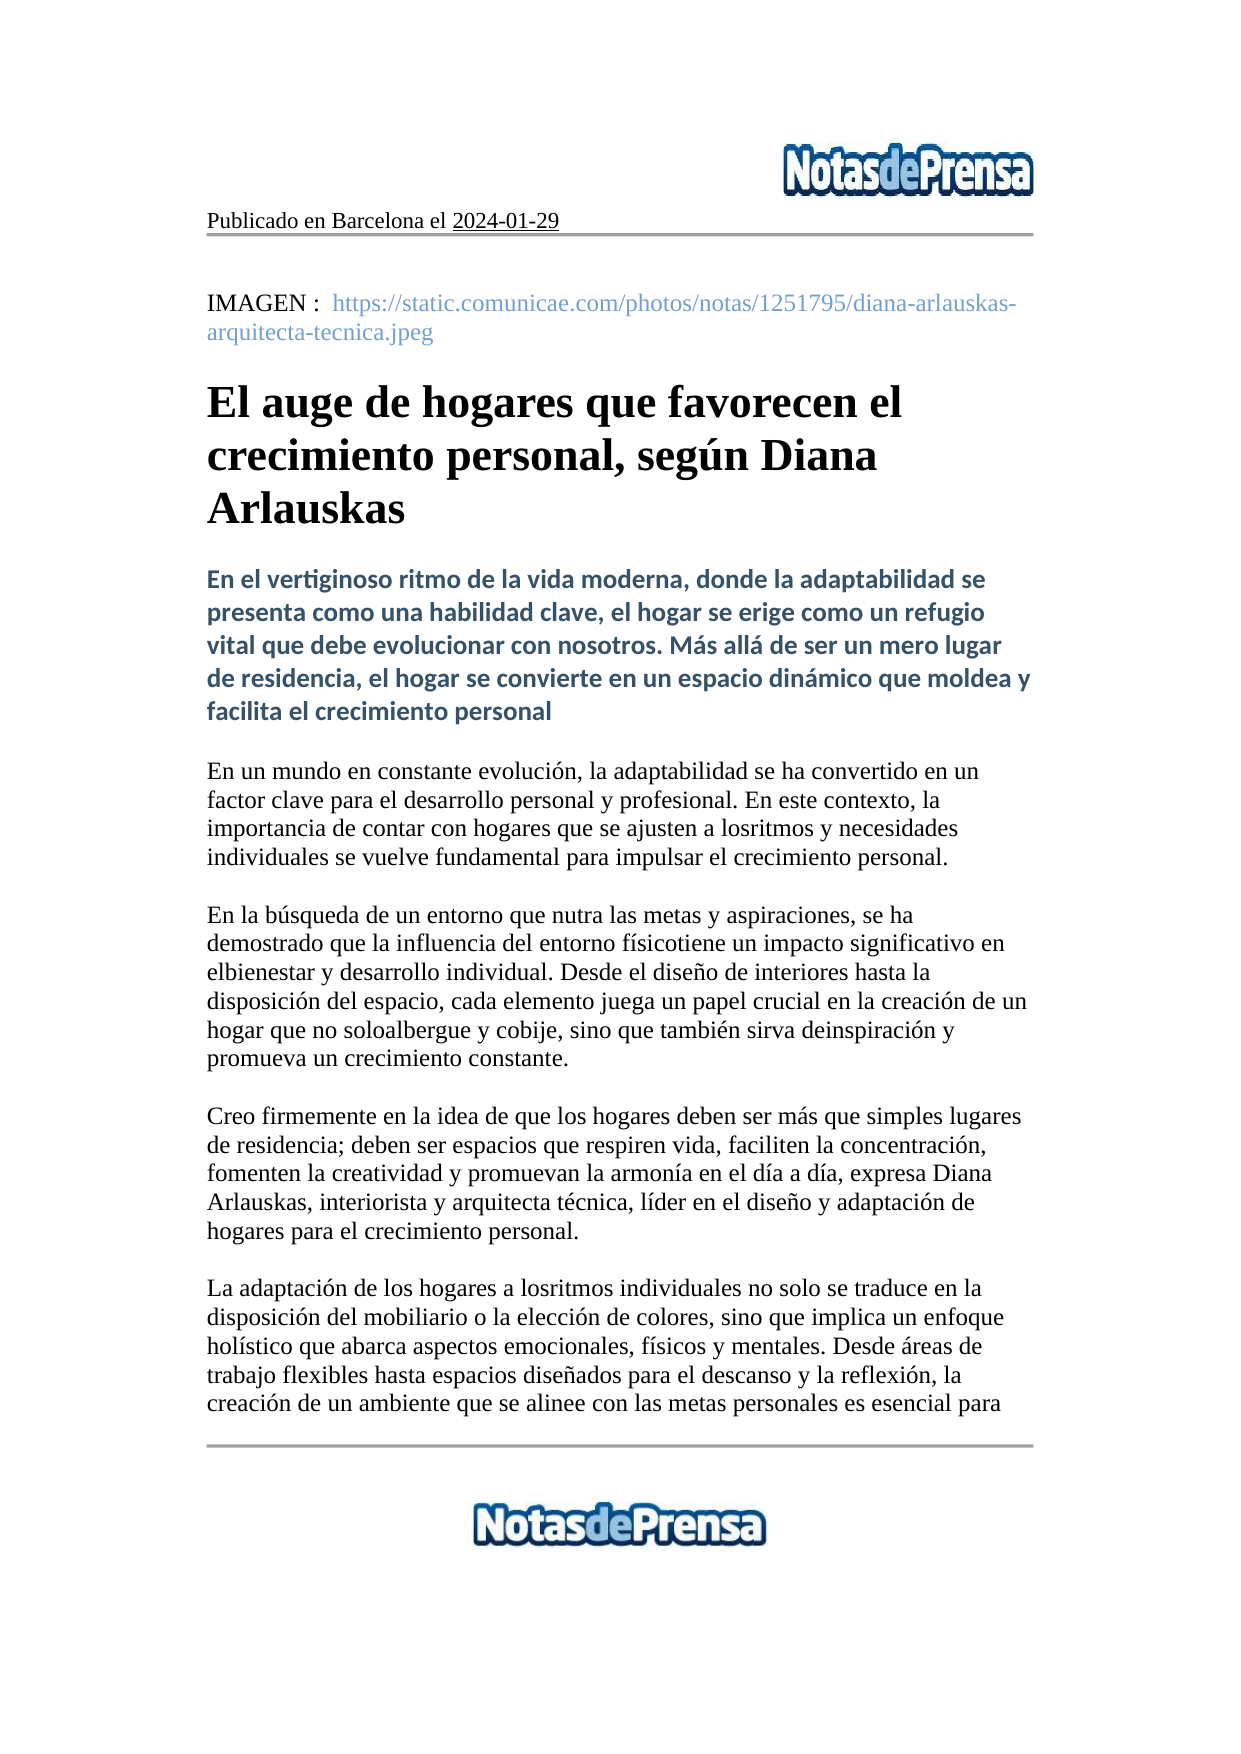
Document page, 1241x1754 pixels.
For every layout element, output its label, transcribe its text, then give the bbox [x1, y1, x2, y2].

subtitle El auge de hogares que favorecen el crecimiento personal, según Diana Arlauskas [207, 375, 1033, 533]
subtitle En el vertiginoso ritmo de la vida moderna, donde la adaptabilidad se presenta como una habilidad clave, el hogar se erige como un refugio vital que debe evolucionar con nosotros. Más allá de ser un mero lugar de residencia, el hogar se convierte en un espacio dinámico que moldea y facilita el crecimiento personal [207, 562, 1033, 727]
picture [783, 142, 1034, 199]
picture [473, 1501, 767, 1548]
text IMAGEN : https://static.comunicae.com/photos/notas/1251795/diana-arlauskas-arquitecta-tecnica.jpeg [207, 288, 1033, 346]
